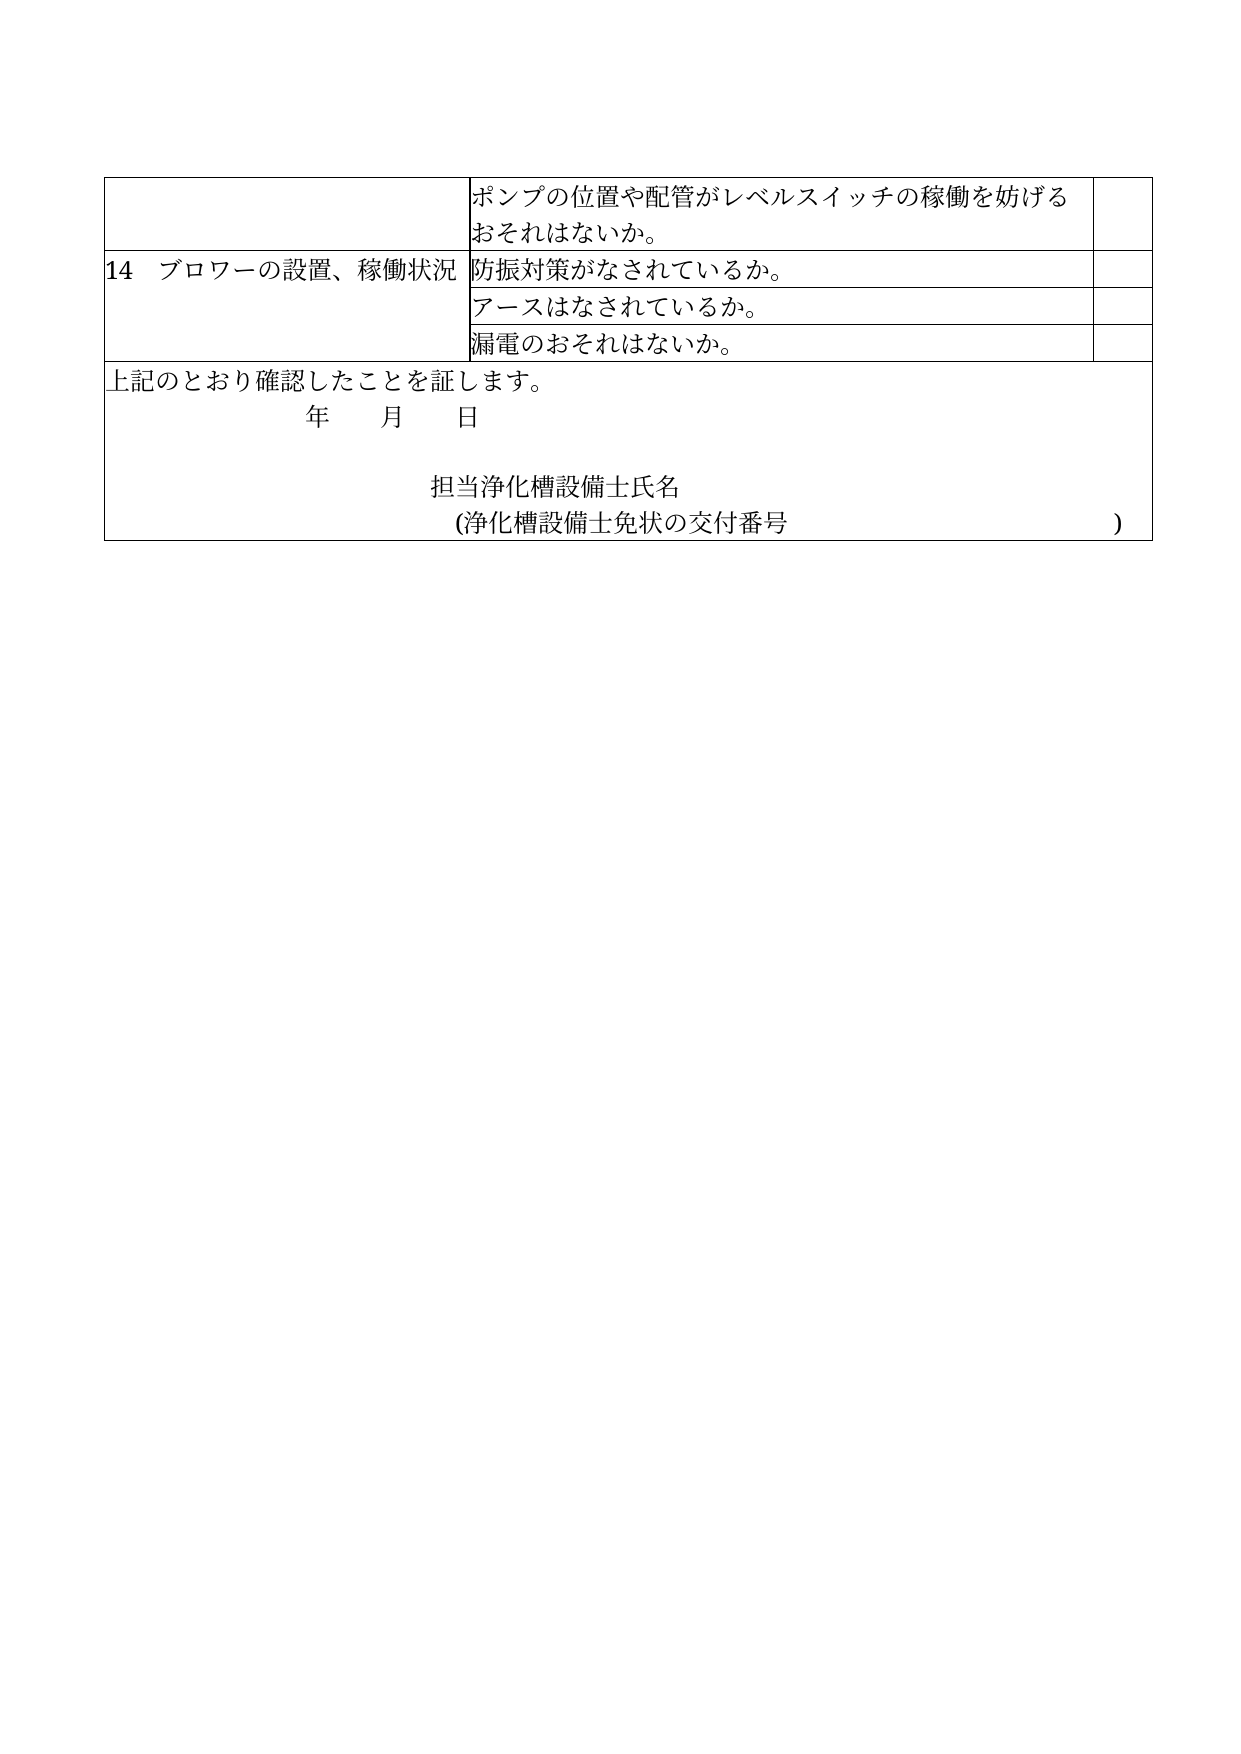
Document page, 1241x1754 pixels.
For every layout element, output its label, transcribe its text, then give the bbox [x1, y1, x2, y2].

table_cell 上記のとおり確認したことを証します。 年 月 日 ​ 担当浄化槽設備士氏名 (浄化槽設備士免状の交付番号 ) [105, 362, 1152, 540]
table_cell ポンプの位置や配管がレベルスイッチの稼働を妨げるおそれはないか。 [471, 178, 1093, 250]
table_cell [1094, 325, 1152, 361]
table_cell 14 ブロワーの設置、稼働状況 [105, 251, 469, 361]
table_cell アースはなされているか。 [471, 288, 1093, 324]
table_cell [1094, 251, 1152, 287]
table_cell [1094, 178, 1152, 250]
table_cell [1094, 288, 1152, 324]
table_cell 防振対策がなされているか。 [471, 251, 1093, 287]
table_cell 漏電のおそれはないか。 [471, 325, 1093, 361]
